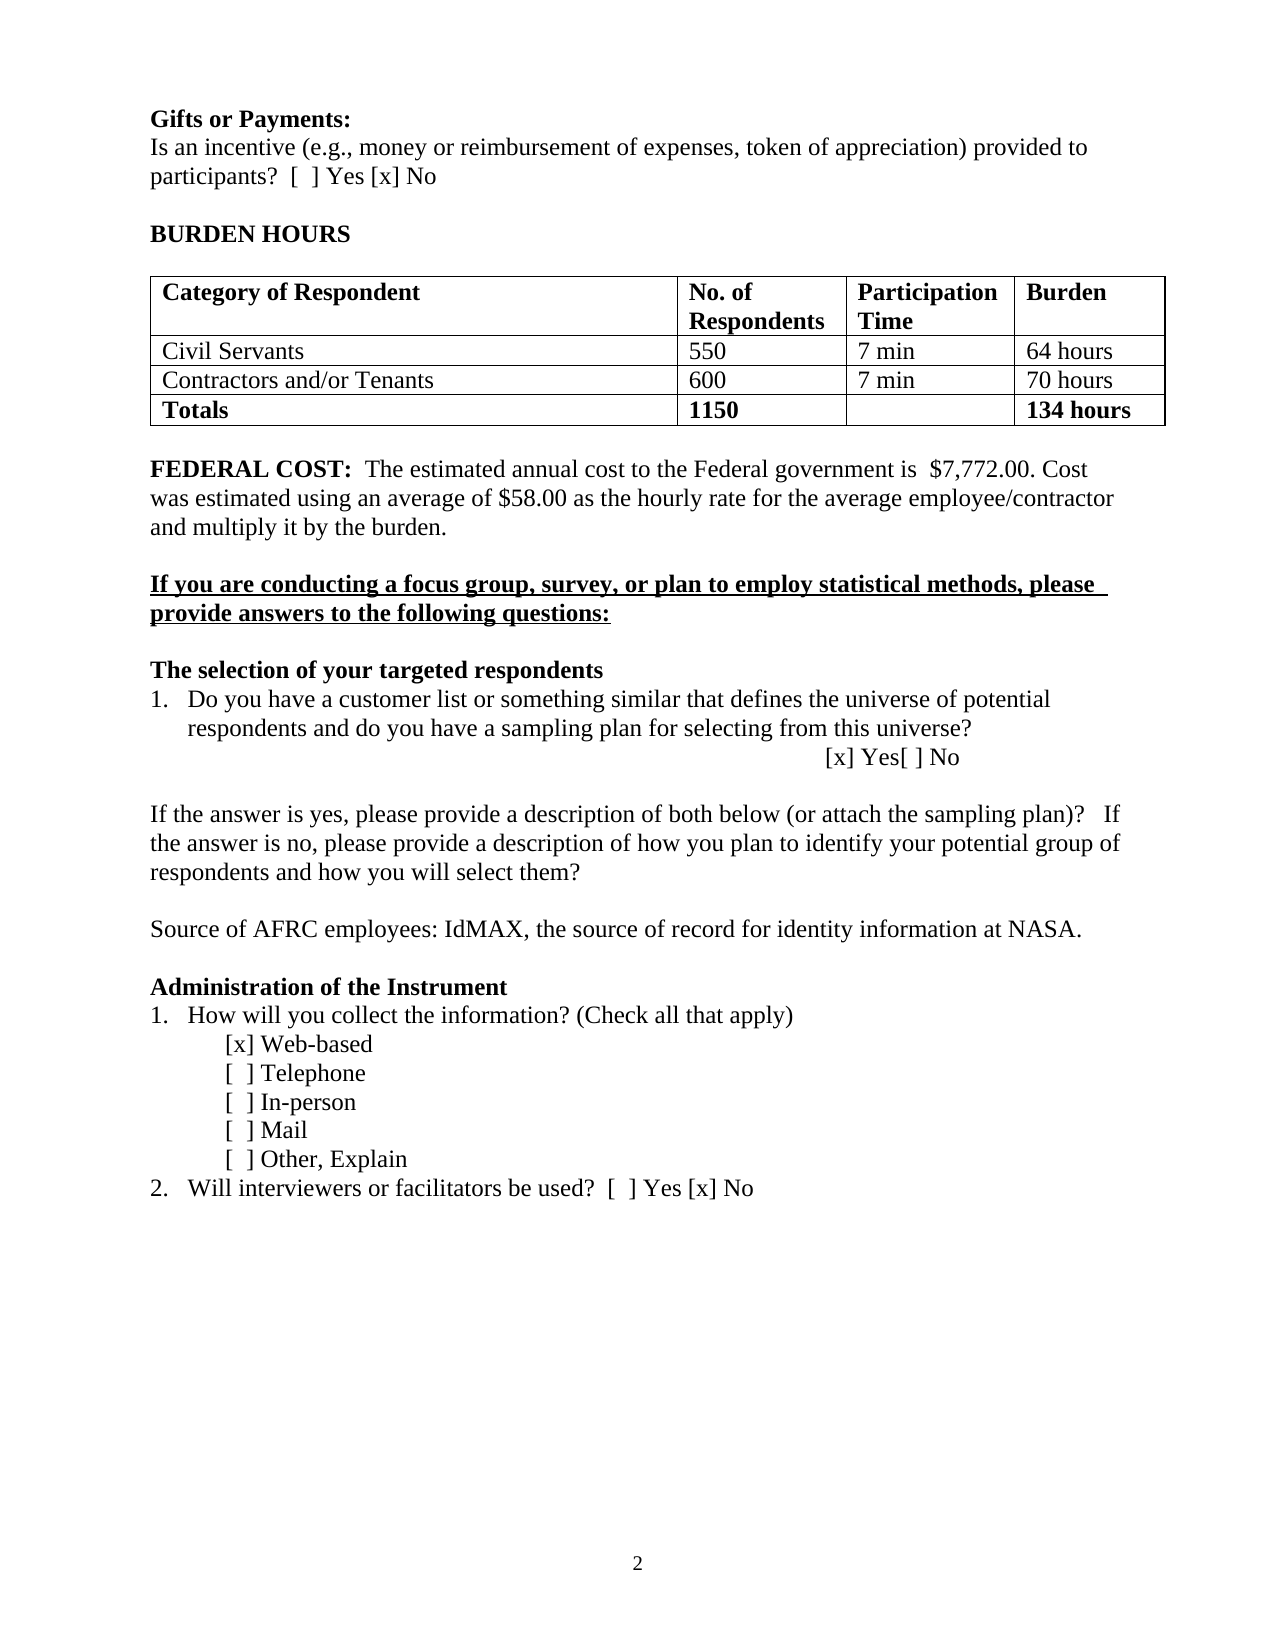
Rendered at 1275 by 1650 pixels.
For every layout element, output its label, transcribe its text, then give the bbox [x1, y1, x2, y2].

text Is an incentive (e.g., money or reimbursement of expenses, token of appreciation) provided to participants? [ ] Yes [x] No [150, 132, 1125, 190]
table_header Burden [1015, 277, 1164, 335]
table_header Category of Respondent [151, 277, 677, 335]
text FEDERAL COST: The estimated annual cost to the Federal government is $7,772.00. Cost was estimated using an average of $58.00 as the hourly rate for the average employee/contractor and multiply it by the burden. [150, 454, 1125, 541]
list Will interviewers or facilitators be used? [ ] Yes [x] No [150, 1173, 1125, 1202]
text [ ] In-person [225, 1087, 1125, 1116]
table_cell 600 [678, 366, 846, 394]
text [ ] Mail [225, 1116, 1125, 1144]
table_cell 64 hours [1015, 336, 1164, 364]
table_cell Civil Servants [151, 336, 677, 364]
table_cell 7 min [847, 366, 1014, 394]
text BURDEN HOURS [150, 219, 1125, 247]
table_header No. of Respondents [678, 277, 846, 335]
table_cell Contractors and/or Tenants [151, 366, 677, 394]
table_header Participation Time [847, 277, 1014, 335]
text [x] Web-based [225, 1029, 1125, 1058]
table_cell 7 min [847, 336, 1014, 364]
table_cell Totals [151, 395, 677, 424]
table_cell 134 hours [1015, 395, 1164, 424]
list How will you collect the information? (Check all that apply) [150, 1001, 1125, 1029]
table_cell 550 [678, 336, 846, 364]
text The selection of your targeted respondents [150, 656, 1125, 684]
text [ ] Other, Explain [225, 1144, 1125, 1173]
text Administration of the Instrument [150, 972, 1125, 1001]
text Source of AFRC employees: IdMAX, the source of record for identity information at NASA. [150, 914, 1125, 943]
table_cell 1150 [678, 395, 846, 424]
text [ ] Telephone [225, 1058, 1125, 1087]
text If the answer is yes, please provide a description of both below (or attach the sampling plan)? If the answer is no, please provide a description of how you plan to identify your potential group of respondents and how you will select them? [150, 799, 1125, 886]
text If you are conducting a focus group, survey, or plan to employ statistical methods, please provide answers to the following questions: [150, 569, 1125, 627]
list Do you have a customer list or something similar that defines the universe of potential respondents and do you have a sampling plan for selecting from this universe? [x] Yes [ ] No [150, 684, 1125, 771]
list Gifts or Payments: [150, 104, 1125, 132]
table_cell [847, 395, 1014, 424]
table_cell 70 hours [1015, 366, 1164, 394]
